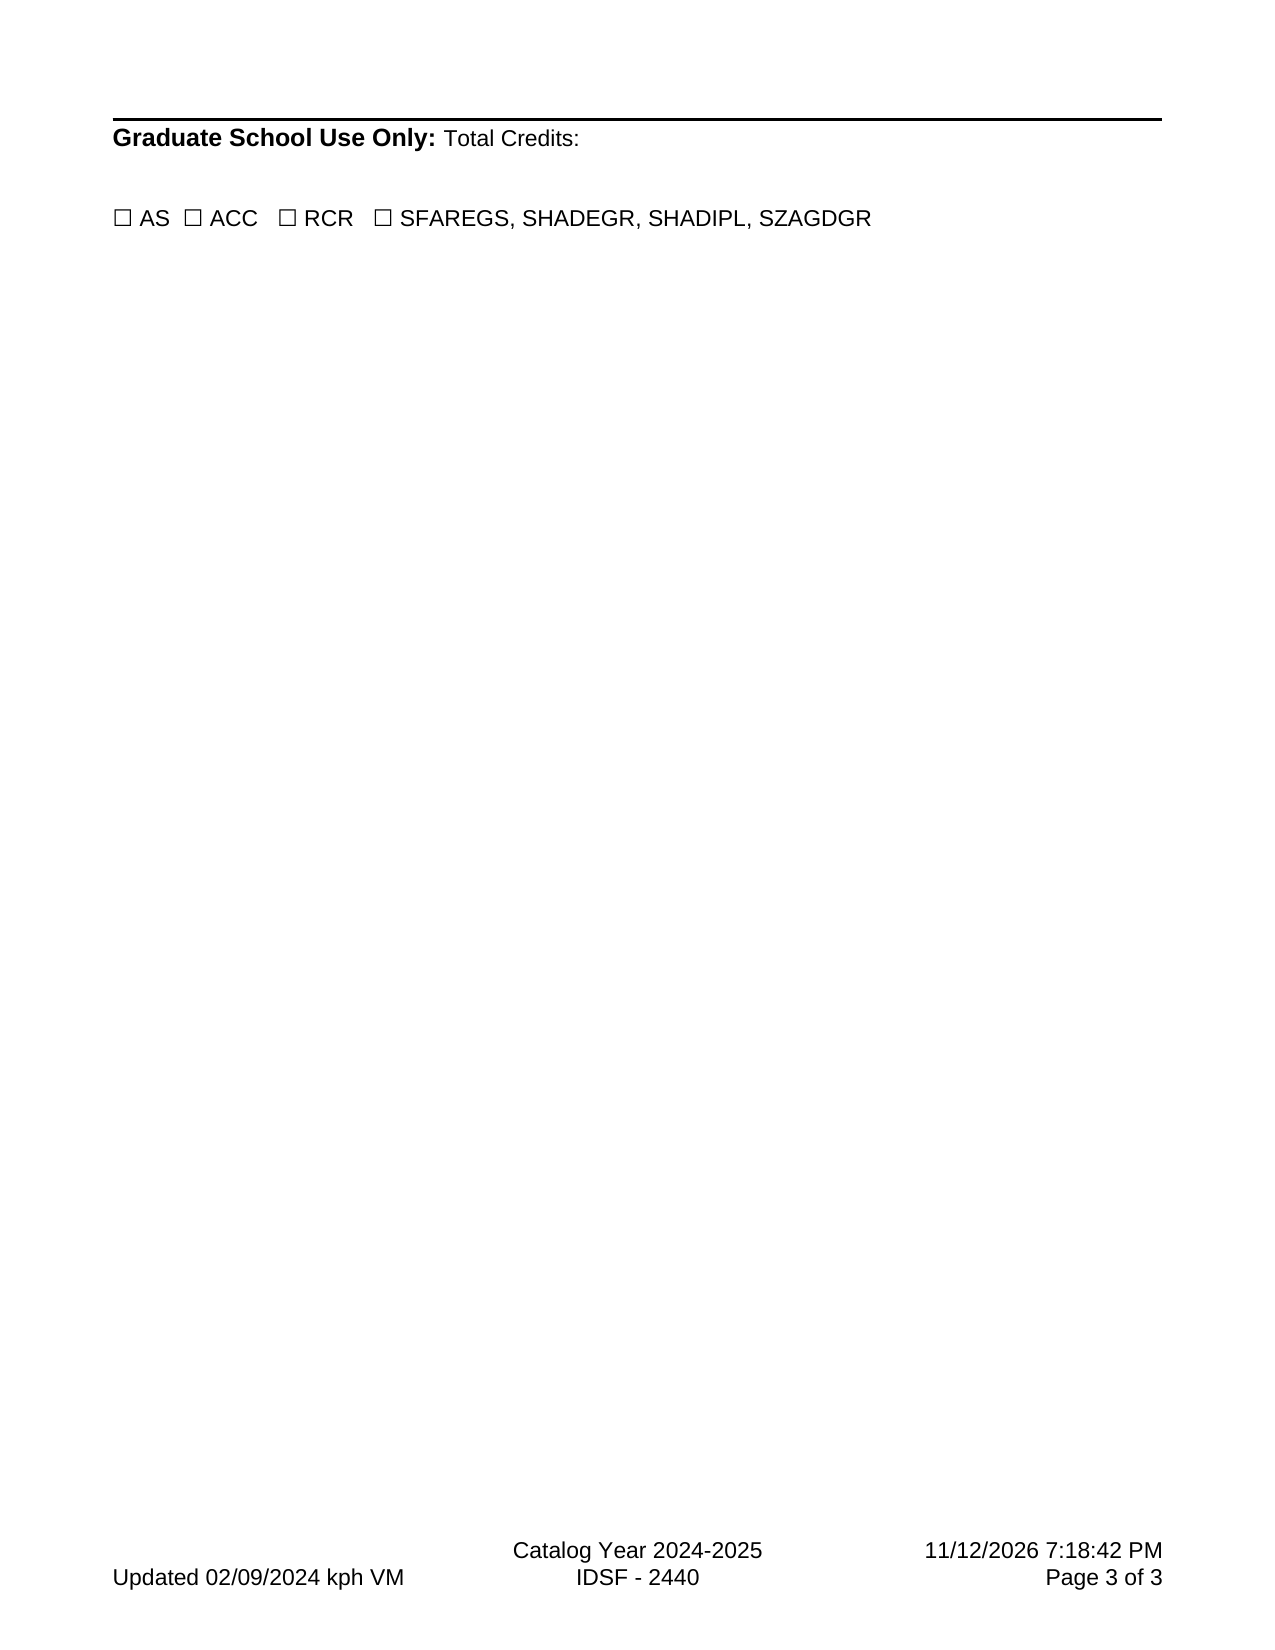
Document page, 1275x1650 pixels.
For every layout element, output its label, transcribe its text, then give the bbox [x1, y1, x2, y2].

text AS ACC RCR SFAREGS, SHADEGR, SHADIPL, SZAGDGR [112, 202, 1162, 233]
text Graduate School Use Only: Total Credits: [112, 119, 1162, 152]
